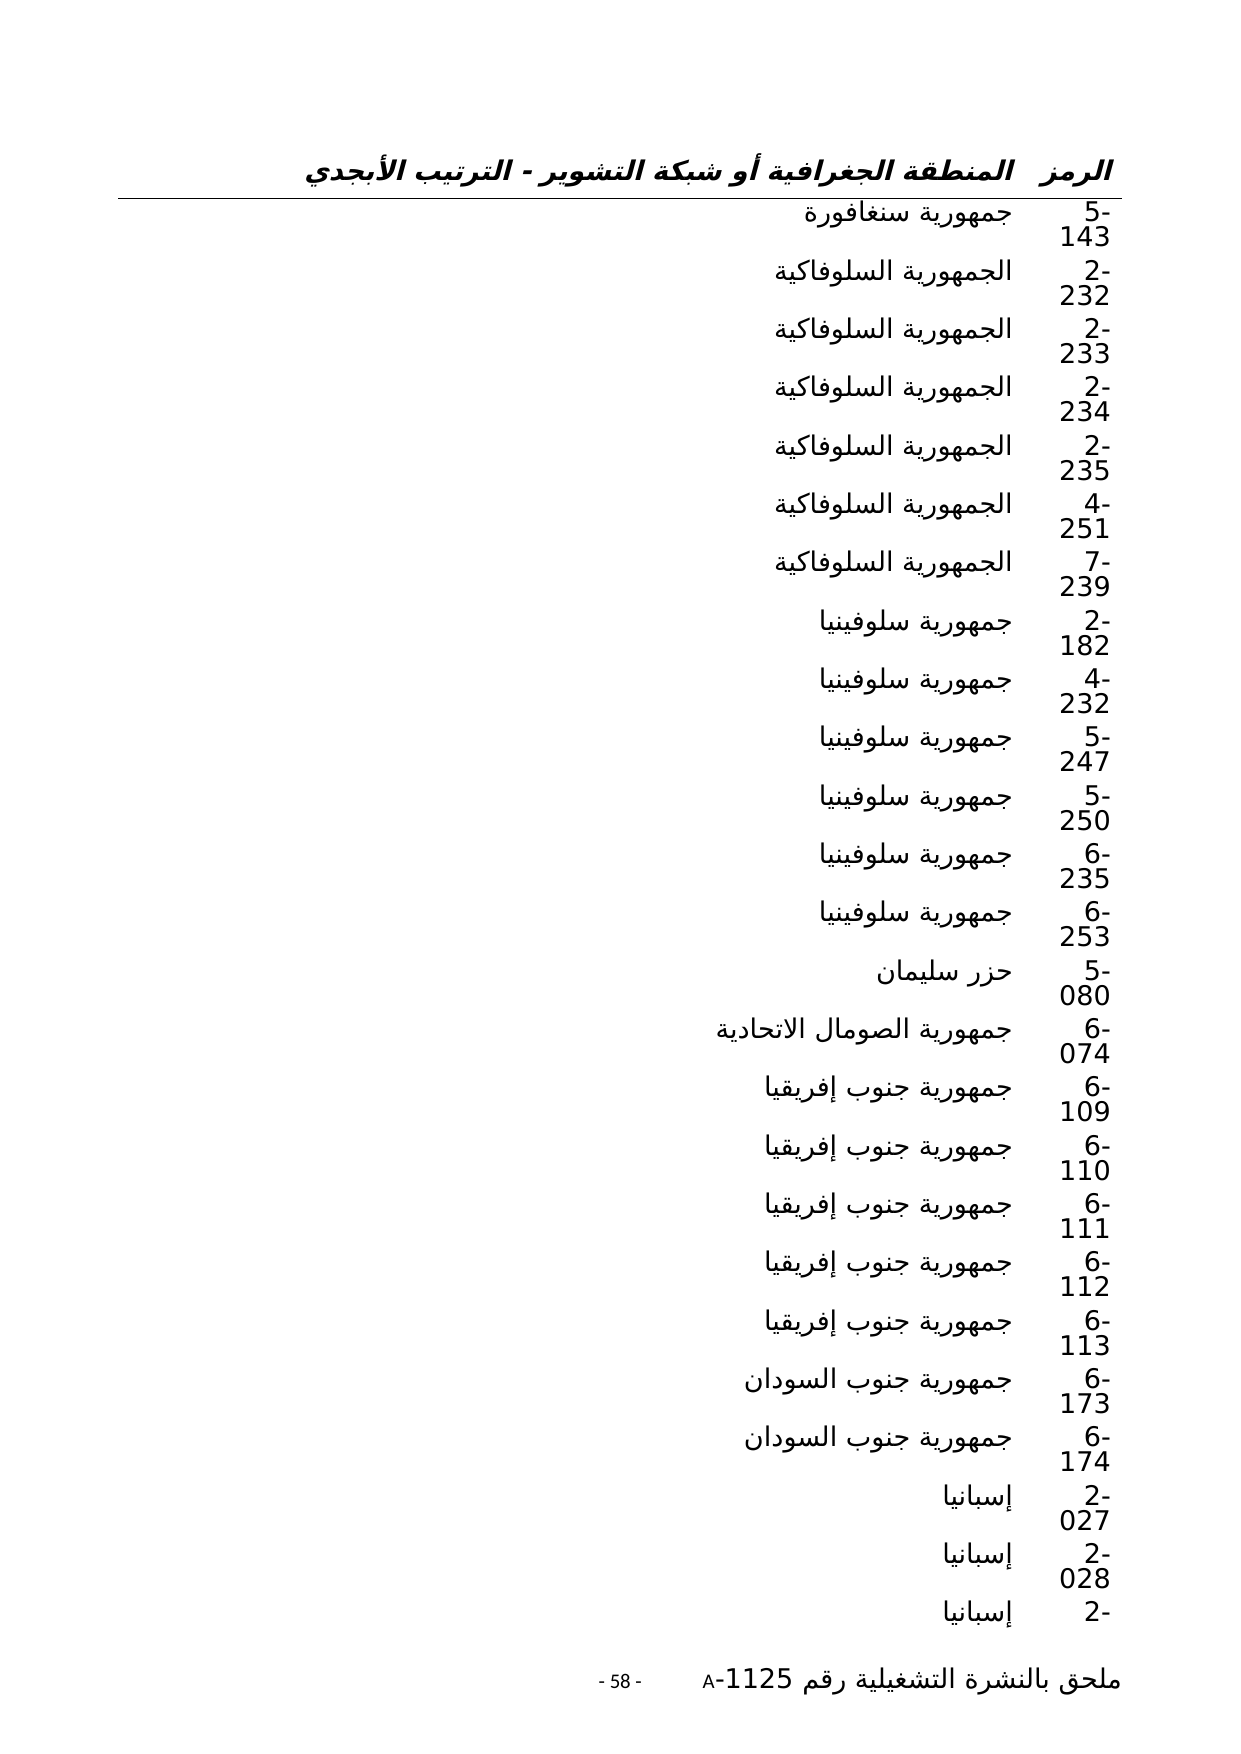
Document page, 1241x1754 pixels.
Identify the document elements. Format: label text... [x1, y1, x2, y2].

table_header الرمز [1024, 148, 1122, 198]
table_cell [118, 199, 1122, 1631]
table_header المنطقة الجغرافية أو شبكة التشوير - الترتيب الأبجدي [118, 148, 1024, 198]
